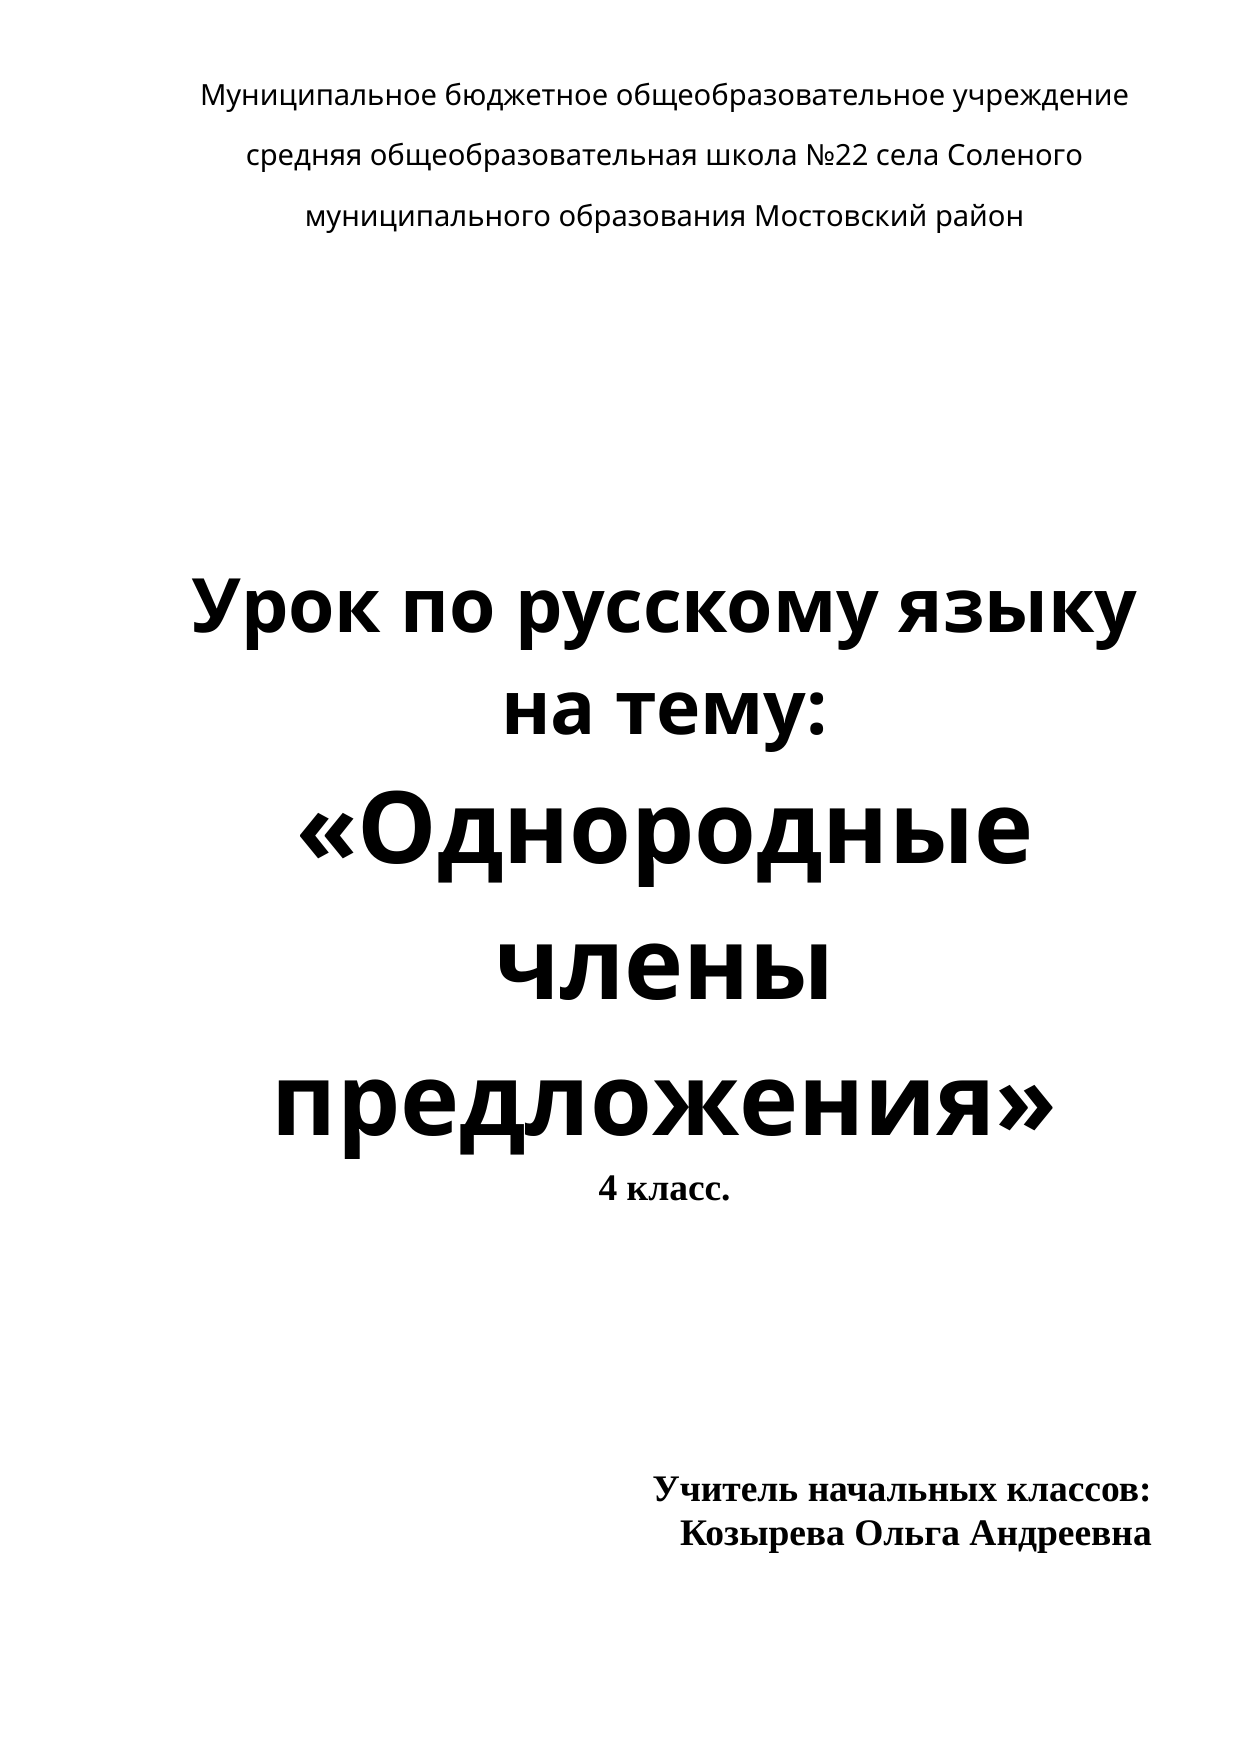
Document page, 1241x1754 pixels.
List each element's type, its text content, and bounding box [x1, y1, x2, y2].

text Учитель начальных классов: [177, 1467, 1152, 1510]
text «Однородные члены предложения» [177, 756, 1152, 1165]
text Муниципальное бюджетное общеобразовательное учреждение [177, 74, 1152, 113]
text Урок по русскому языку на тему: [177, 552, 1152, 756]
text средняя общеобразовательная школа №22 села Соленого [177, 134, 1152, 174]
text 4 класс. [177, 1165, 1152, 1208]
text муниципального образования Мостовский район [177, 195, 1152, 234]
text Козырева Ольга Андреевна [177, 1510, 1152, 1553]
